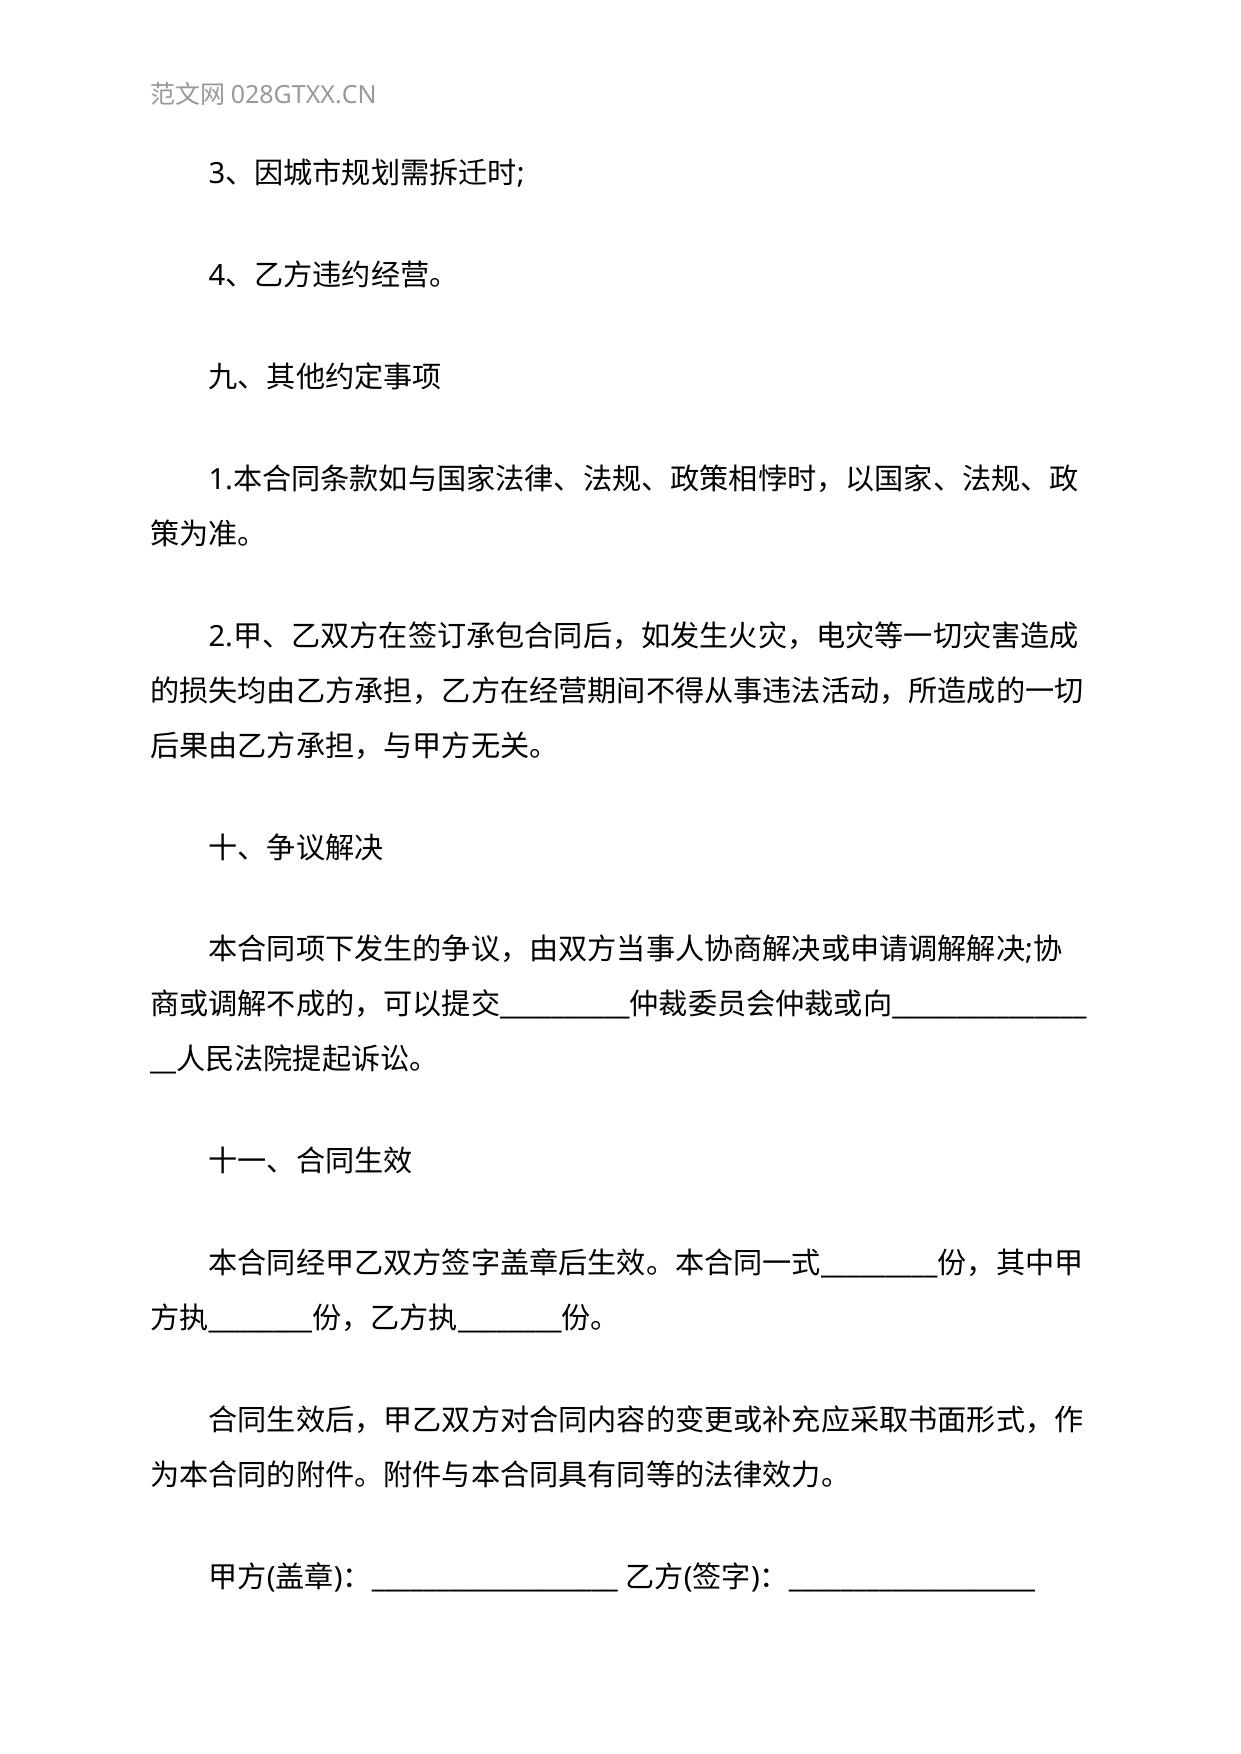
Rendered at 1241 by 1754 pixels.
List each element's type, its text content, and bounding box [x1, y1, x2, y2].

text 4、乙方违约经营。 [150, 252, 1090, 294]
text 本合同项下发生的争议，由双方当事人协商解决或申请调解解决;协商或调解不成的，可以提交__________仲裁委员会仲裁或向_________________人民法院提起诉讼。 [150, 926, 1090, 1078]
text 甲方(盖章)：___________________ 乙方(签字)：___________________ [150, 1553, 1090, 1596]
text 1.本合同条款如与国家法律、法规、政策相悖时，以国家、法规、政策为准。 [150, 456, 1090, 553]
text 本合同经甲乙双方签字盖章后生效。本合同一式_________份，其中甲方执________份，乙方执________份。 [150, 1240, 1090, 1337]
text 九、其他约定事项 [150, 354, 1090, 396]
text 合同生效后，甲乙双方对合同内容的变更或补充应采取书面形式，作为本合同的附件。附件与本合同具有同等的法律效力。 [150, 1397, 1090, 1494]
text 3、因城市规划需拆迁时; [150, 150, 1090, 192]
text 十一、合同生效 [150, 1138, 1090, 1180]
text 十、争议解决 [150, 824, 1090, 866]
text 2.甲、乙双方在签订承包合同后，如发生火灾，电灾等一切灾害造成的损失均由乙方承担，乙方在经营期间不得从事违法活动，所造成的一切后果由乙方承担，与甲方无关。 [150, 612, 1090, 765]
